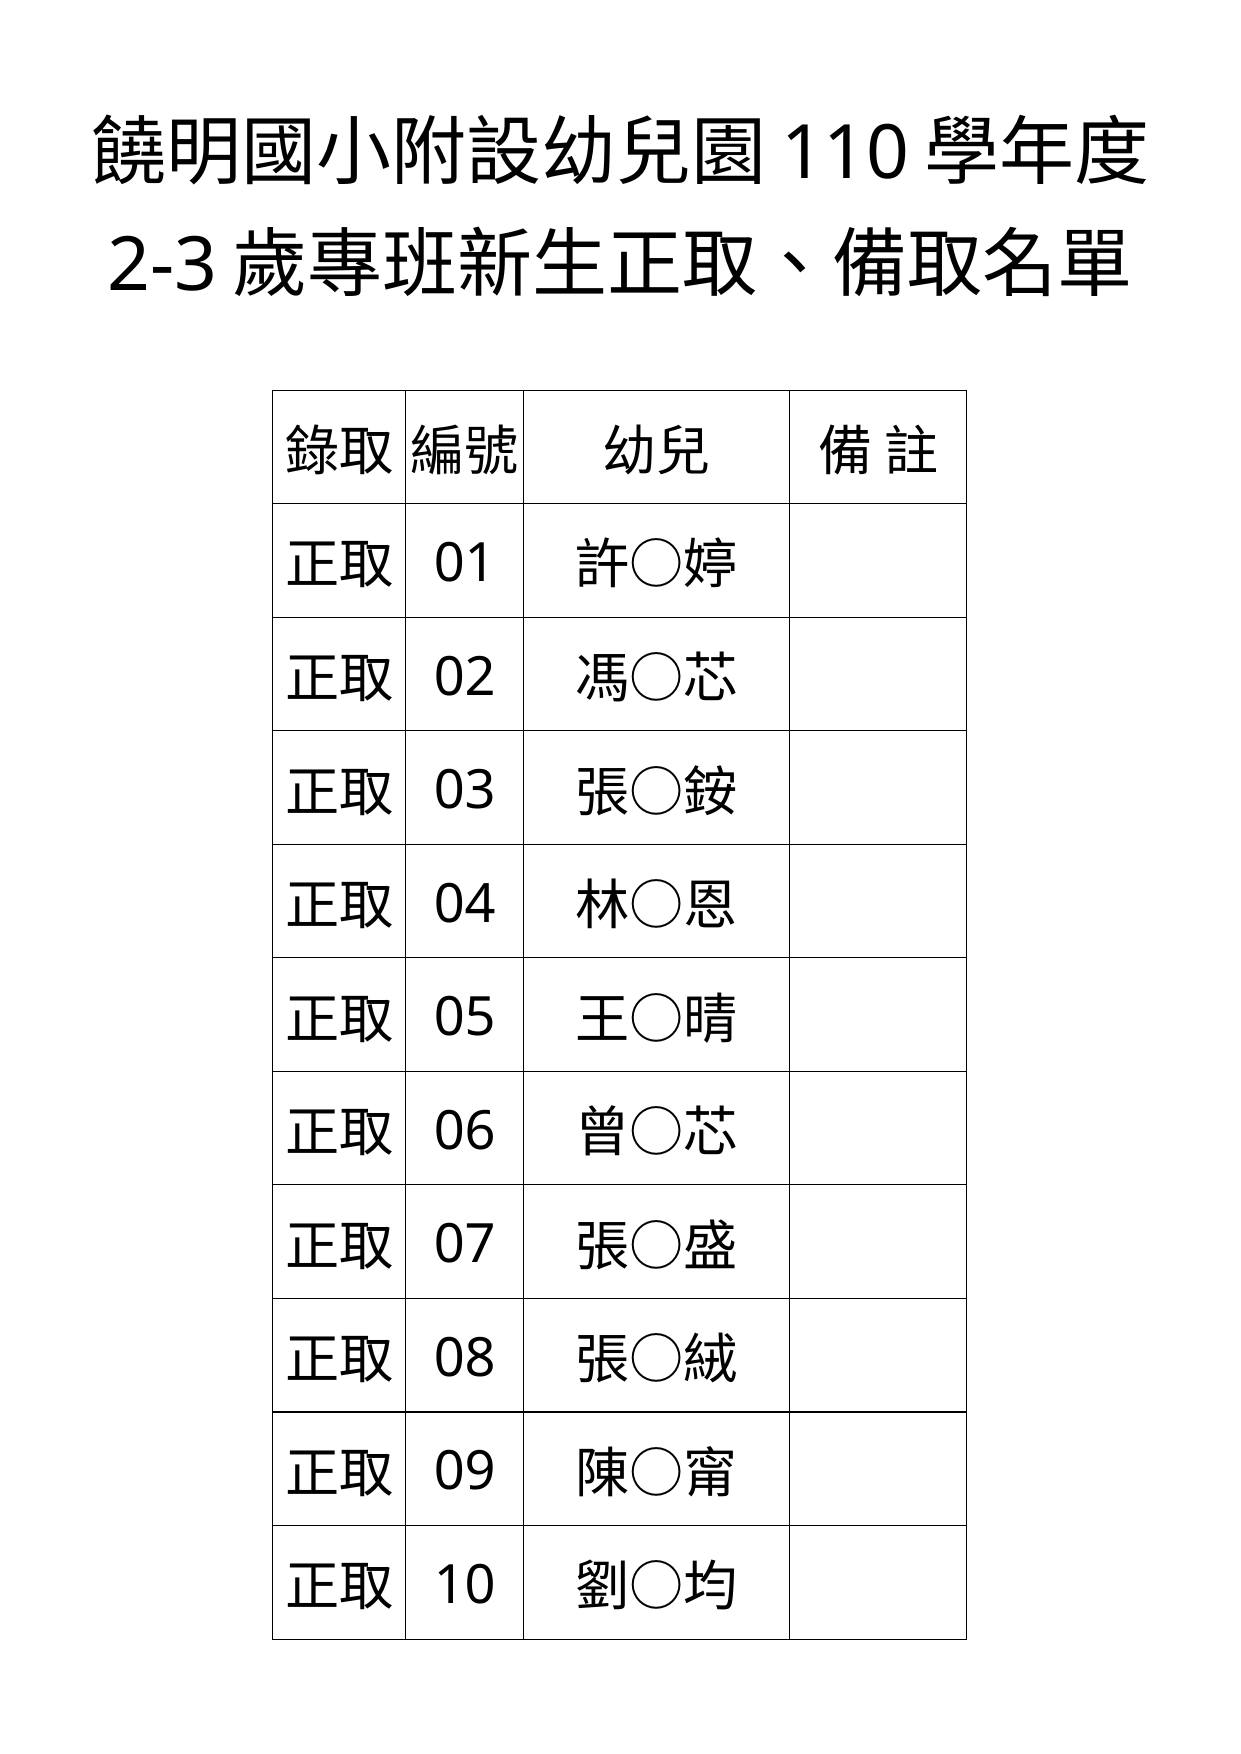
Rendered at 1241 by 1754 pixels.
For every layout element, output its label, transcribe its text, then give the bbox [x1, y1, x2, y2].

table_header 幼兒 [524, 391, 789, 503]
table_cell [790, 1413, 966, 1525]
table_cell [790, 1185, 966, 1298]
table_cell 02 [406, 618, 523, 730]
table_cell 09 [406, 1413, 523, 1525]
table_cell 正取 [273, 1413, 405, 1525]
table_cell 馮○芯 [524, 618, 789, 730]
table_cell 06 [406, 1072, 523, 1184]
table_header 備 註 [790, 391, 966, 503]
table_cell 正取 [273, 1299, 405, 1411]
table_cell [790, 1526, 966, 1638]
table_cell [790, 1072, 966, 1184]
table_cell 曾○芯 [524, 1072, 789, 1184]
table_cell 劉○均 [524, 1526, 789, 1638]
table_cell [790, 504, 966, 617]
table_cell 正取 [273, 1072, 405, 1184]
table_header 編號 [406, 391, 523, 503]
table_cell 正取 [273, 618, 405, 730]
table_cell [790, 618, 966, 730]
table_cell 許○婷 [524, 504, 789, 617]
table_cell 張○絨 [524, 1299, 789, 1411]
table_cell 正取 [273, 1526, 405, 1638]
table_cell 03 [406, 731, 523, 844]
table_cell 正取 [273, 1185, 405, 1298]
table_cell 07 [406, 1185, 523, 1298]
table_cell 王○晴 [524, 958, 789, 1071]
table_cell [790, 731, 966, 844]
table_cell [790, 845, 966, 957]
table_cell 正取 [273, 731, 405, 844]
table_cell [790, 1299, 966, 1411]
table_cell 張○銨 [524, 731, 789, 844]
table_cell 林○恩 [524, 845, 789, 957]
table_cell 04 [406, 845, 523, 957]
table_cell 陳○甯 [524, 1413, 789, 1525]
table_cell 正取 [273, 504, 405, 617]
table_cell 08 [406, 1299, 523, 1411]
table_cell [790, 958, 966, 1071]
text 饒明國小附設幼兒園110學年度2-3歲專班新生正取、備取名單 [75, 89, 1165, 314]
table_cell 01 [406, 504, 523, 617]
table_cell 05 [406, 958, 523, 1071]
table_cell 張○盛 [524, 1185, 789, 1298]
table_cell 10 [406, 1526, 523, 1638]
table_cell 正取 [273, 958, 405, 1071]
table_cell 正取 [273, 845, 405, 957]
table_header 錄取 [273, 391, 405, 503]
